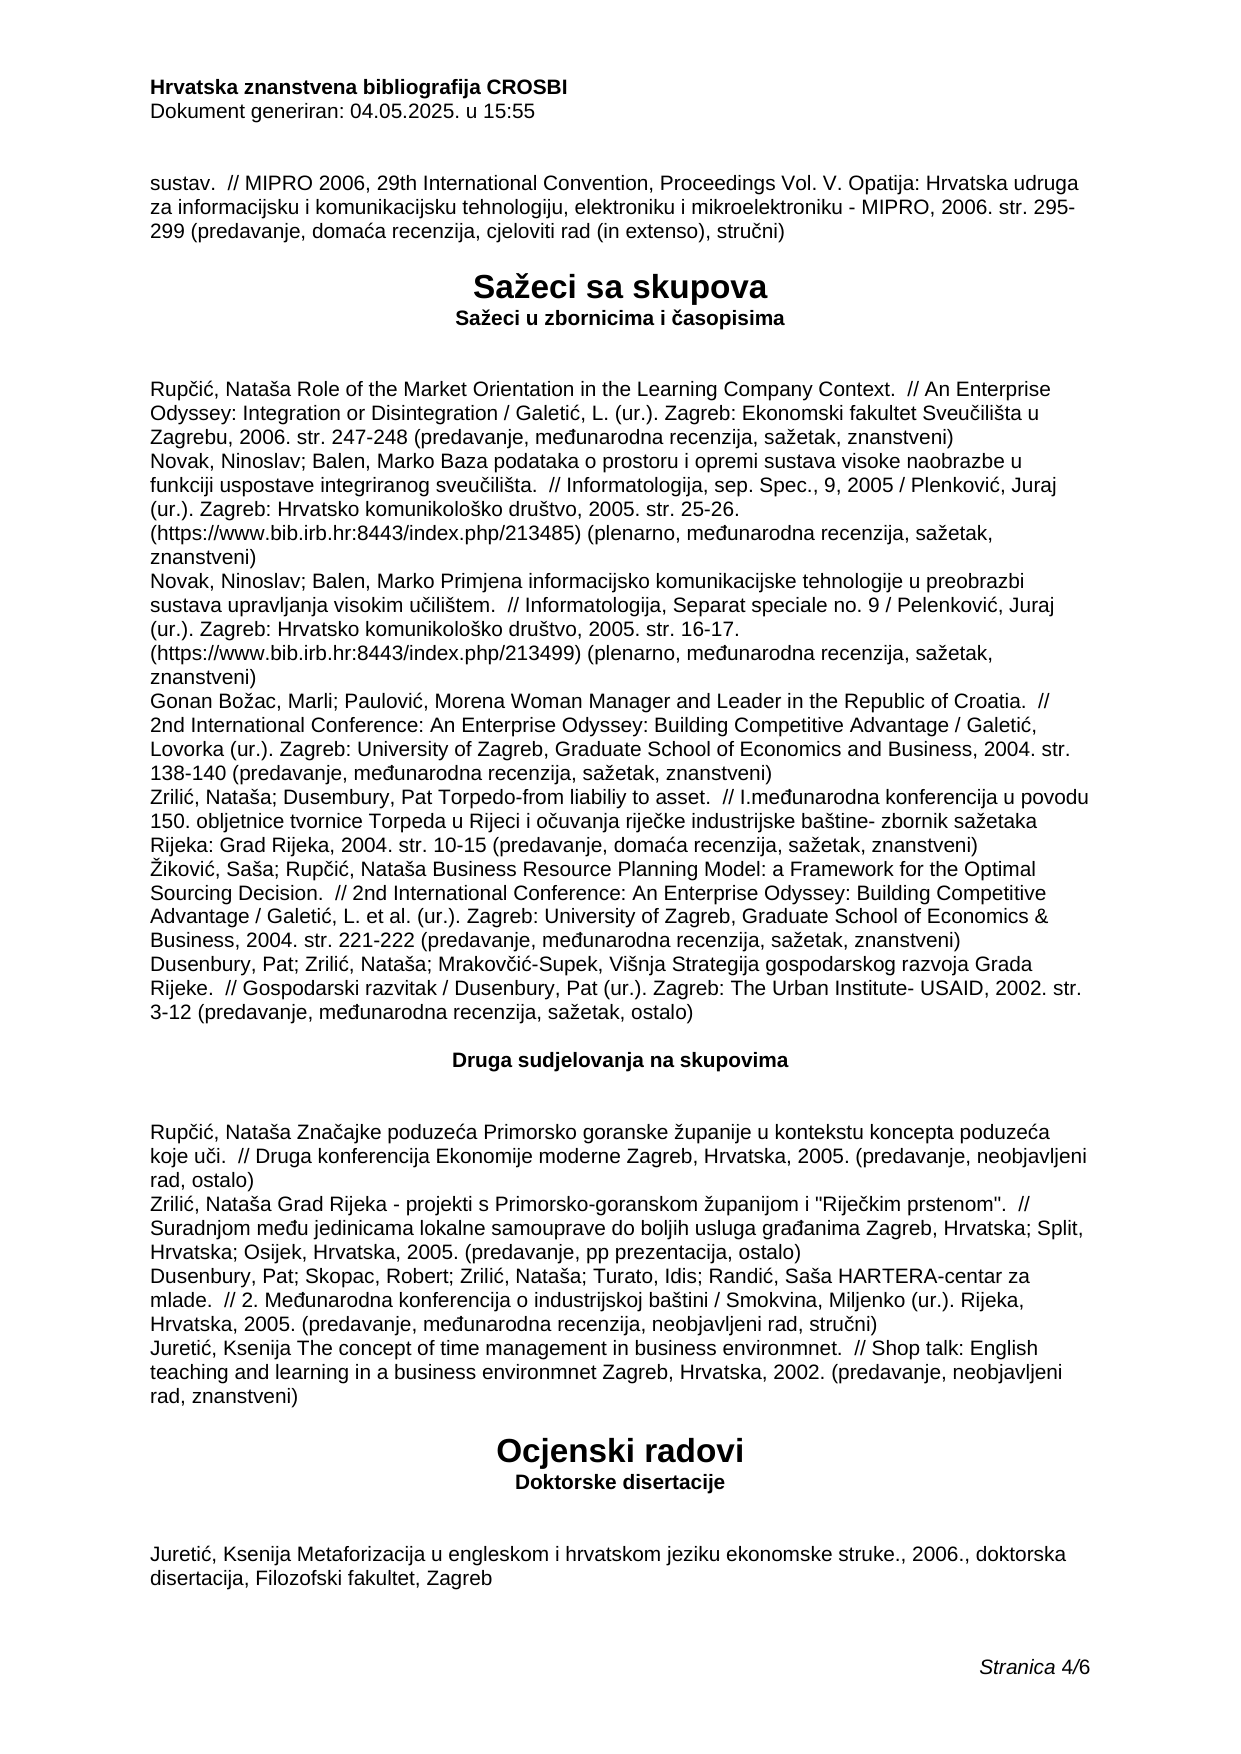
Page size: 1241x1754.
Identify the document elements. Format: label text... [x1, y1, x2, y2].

subtitle Ocjenski radovi [150, 1431, 1090, 1470]
text Novak, Ninoslav; Balen, Marko [150, 569, 1090, 689]
subtitle Sažeci sa skupova [150, 267, 1090, 305]
subtitle Sažeci u zbornicima i časopisima [150, 305, 1090, 329]
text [150, 171, 1090, 243]
text Gonan Božac, Marli; Paulović, Morena [150, 689, 1090, 784]
text Dusenbury, Pat; Skopac, Robert; Zrilić, Nataša; Turato, Idis; Randić, Saša [150, 1264, 1090, 1336]
text Zrilić, Nataša [150, 1192, 1090, 1264]
text Žiković, Saša; Rupčić, Nataša [150, 856, 1090, 952]
subtitle Druga sudjelovanja na skupovima [150, 1048, 1090, 1072]
text Dusenbury, Pat; Zrilić, Nataša; Mrakovčić-Supek, Višnja [150, 952, 1090, 1024]
text Novak, Ninoslav; Balen, Marko [150, 449, 1090, 569]
text Zrilić, Nataša; Dusembury, Pat [150, 784, 1090, 856]
text Juretić, Ksenija [150, 1336, 1090, 1407]
text Rupčić, Nataša [150, 377, 1090, 449]
text Juretić, Ksenija [150, 1542, 1090, 1589]
subtitle Doktorske disertacije [150, 1470, 1090, 1494]
text Rupčić, Nataša [150, 1120, 1090, 1192]
